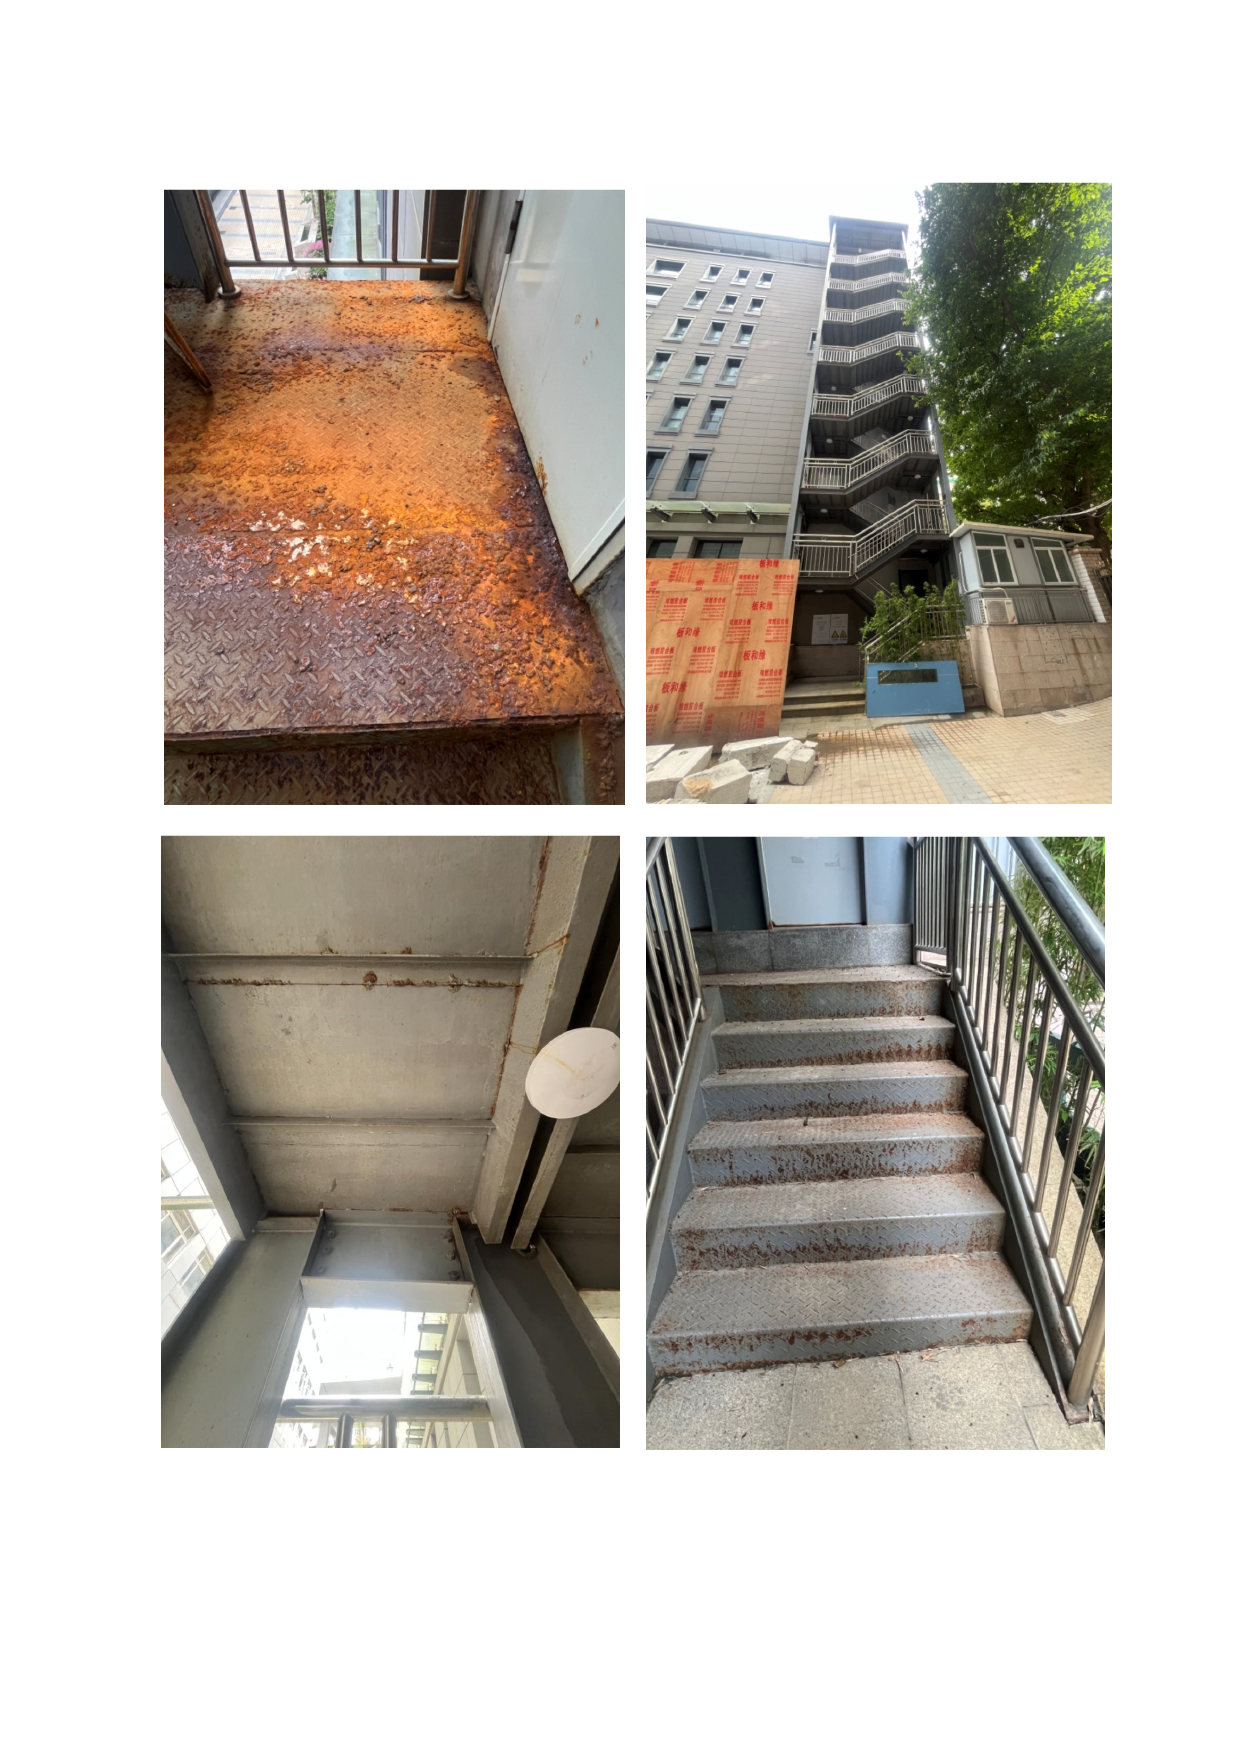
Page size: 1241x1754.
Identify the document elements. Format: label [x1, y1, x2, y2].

picture [164, 190, 625, 804]
picture [646, 183, 1112, 803]
picture [161, 836, 620, 1447]
picture [646, 837, 1105, 1449]
